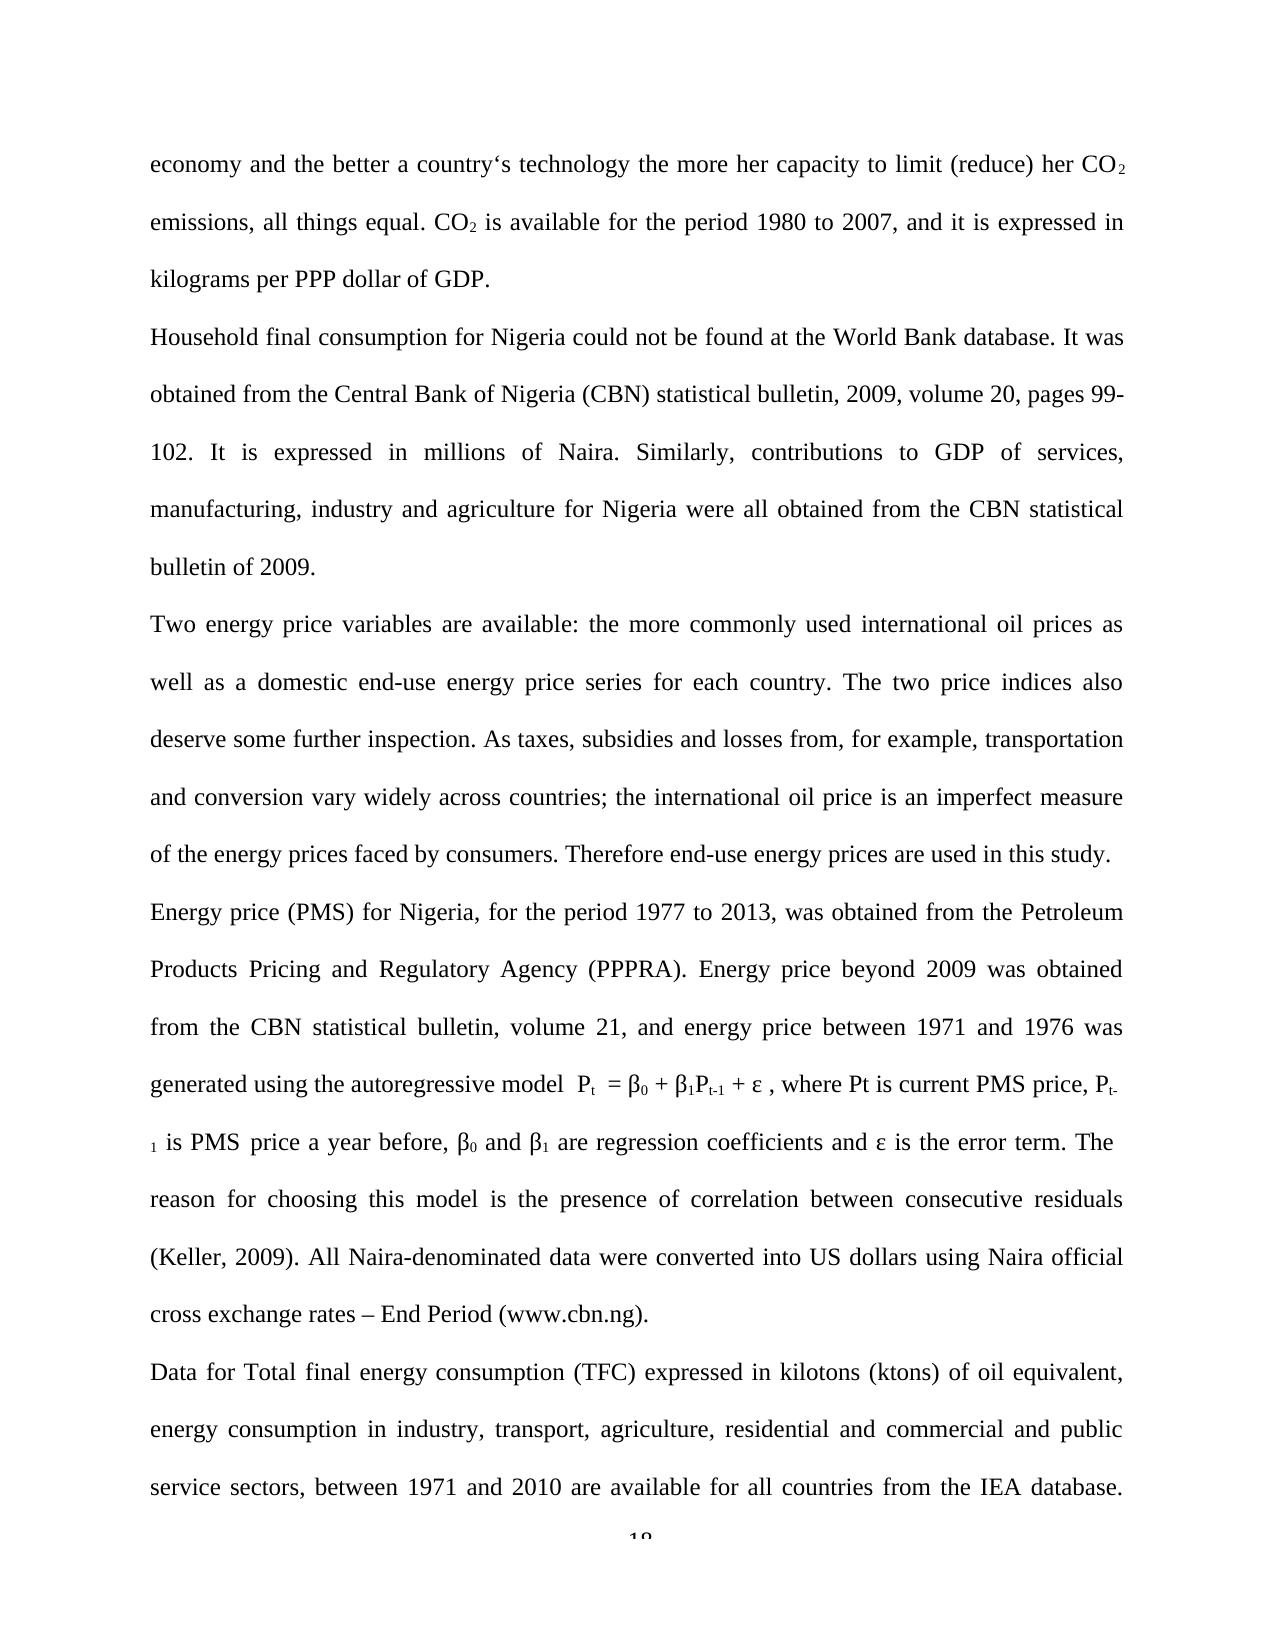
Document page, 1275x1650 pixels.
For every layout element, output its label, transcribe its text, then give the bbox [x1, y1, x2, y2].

text 102. It is expressed in millions of Naira. Similarly, contributions to GDP of services, manufacturing, industry and agriculture for Nigeria were all obtained from the CBN statistical bulletin of 2009. [150, 437, 1125, 580]
text Household final consumption for Nigeria could not be found at the World Bank database. It was obtained from the Central Bank of Nigeria (CBN) statistical bulletin, 2009, volume 20, pages 99- [150, 322, 1125, 408]
text economy and the better a country‘s technology the more her capacity to limit (reduce) her CO2 emissions, all things equal. CO2 is available for the period 1980 to 2007, and it is expressed in kilograms per PPP dollar of GDP. [150, 149, 1125, 293]
text Data for Total final energy consumption (TFC) expressed in kilotons (ktons) of oil equivalent, [150, 1357, 1150, 1386]
text energy consumption in industry, transport, agriculture, residential and commercial and public service sectors, between 1971 and 2010 are available for all countries from the IEA database. [150, 1386, 1125, 1501]
text Two energy price variables are available: the more commonly used international oil prices as well as a domestic end-use energy price series for each country. The two price indices also deserve some further inspection. As taxes, subsidies and losses from, for example, transportation and conversion vary widely across countries; the international oil price is an imperfect measure of the energy prices faced by consumers. Therefore end-use energy prices are used in this study. Energy price (PMS) for Nigeria, for the period 1977 to 2013, was obtained from the Petroleum Products Pricing and Regulatory Agency (PPPRA). Energy price beyond 2009 was obtained from the CBN statistical bulletin, volume 21, and energy price between 1971 and 1976 was generated using the autoregressive model Pt = β0 + β1Pt-1 + ε , where Pt is current PMS price, Pt- 1 is PMS price a year before, β0 and β1 are regression coefficients and ε is the error term. The reason for choosing this model is the presence of correlation between consecutive residuals (Keller, 2009). All Naira-denominated data were converted into US dollars using Naira official cross exchange rates – End Period (www.cbn.ng). [150, 609, 1126, 1328]
